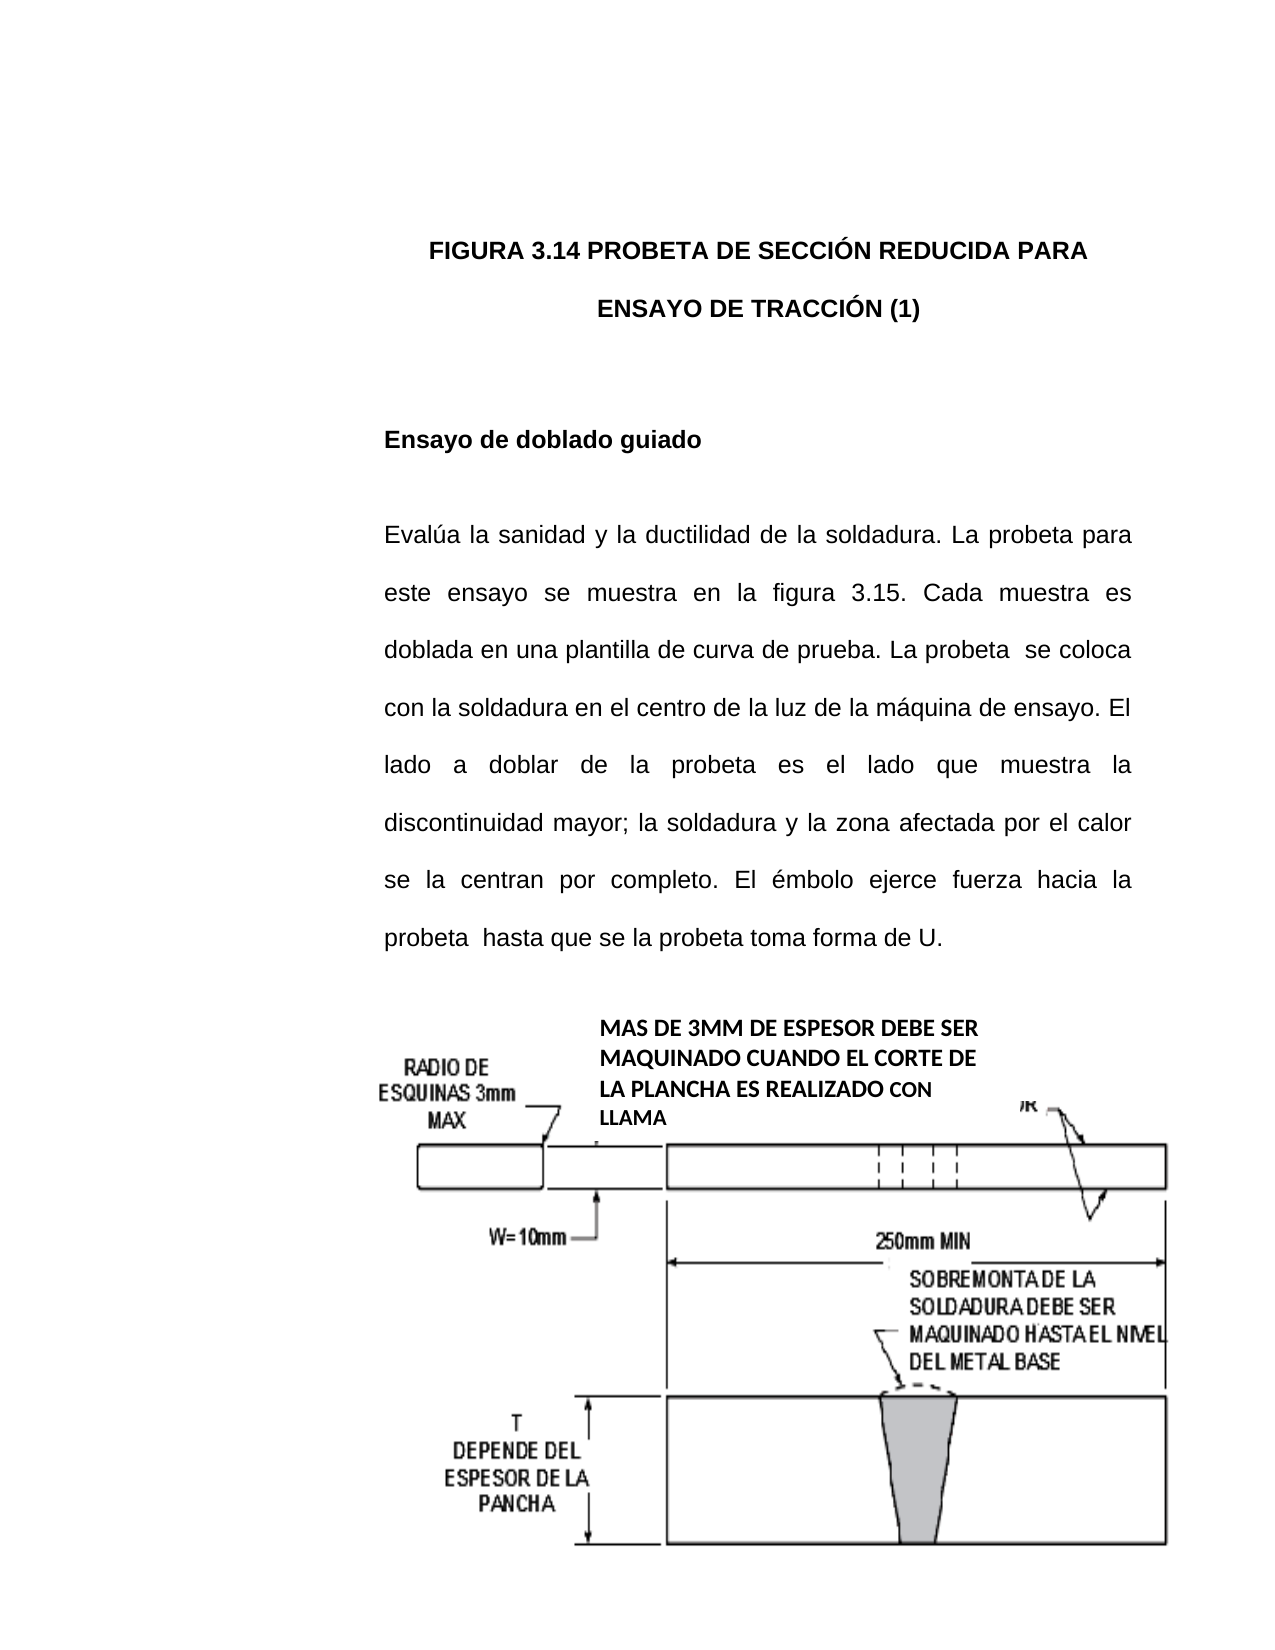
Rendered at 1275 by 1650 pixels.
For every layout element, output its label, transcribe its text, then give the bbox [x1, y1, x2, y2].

text Ensayo de doblado guiado [384, 425, 1133, 454]
text Evalúa la sanidad y la ductilidad de la soldadura. La probeta para este ensayo se muestra en la figura 3.15. Cada muestra es doblada en una plantilla de curva de prueba. La probeta se coloca con la soldadura en el centro de la luz de la máquina de ensayo. El lado a doblar de la probeta es el lado que muestra la discontinuidad mayor; la soldadura y la zona afectada por el calor se la centran por completo. El émbolo ejerce fuerza hacia la probeta hasta que se la probeta toma forma de U. [384, 520, 1133, 952]
text FIGURA 3.14 PROBETA DE SECCIÓN REDUCIDA PARA ENSAYO DE TRACCIÓN (1) [384, 236, 1133, 322]
